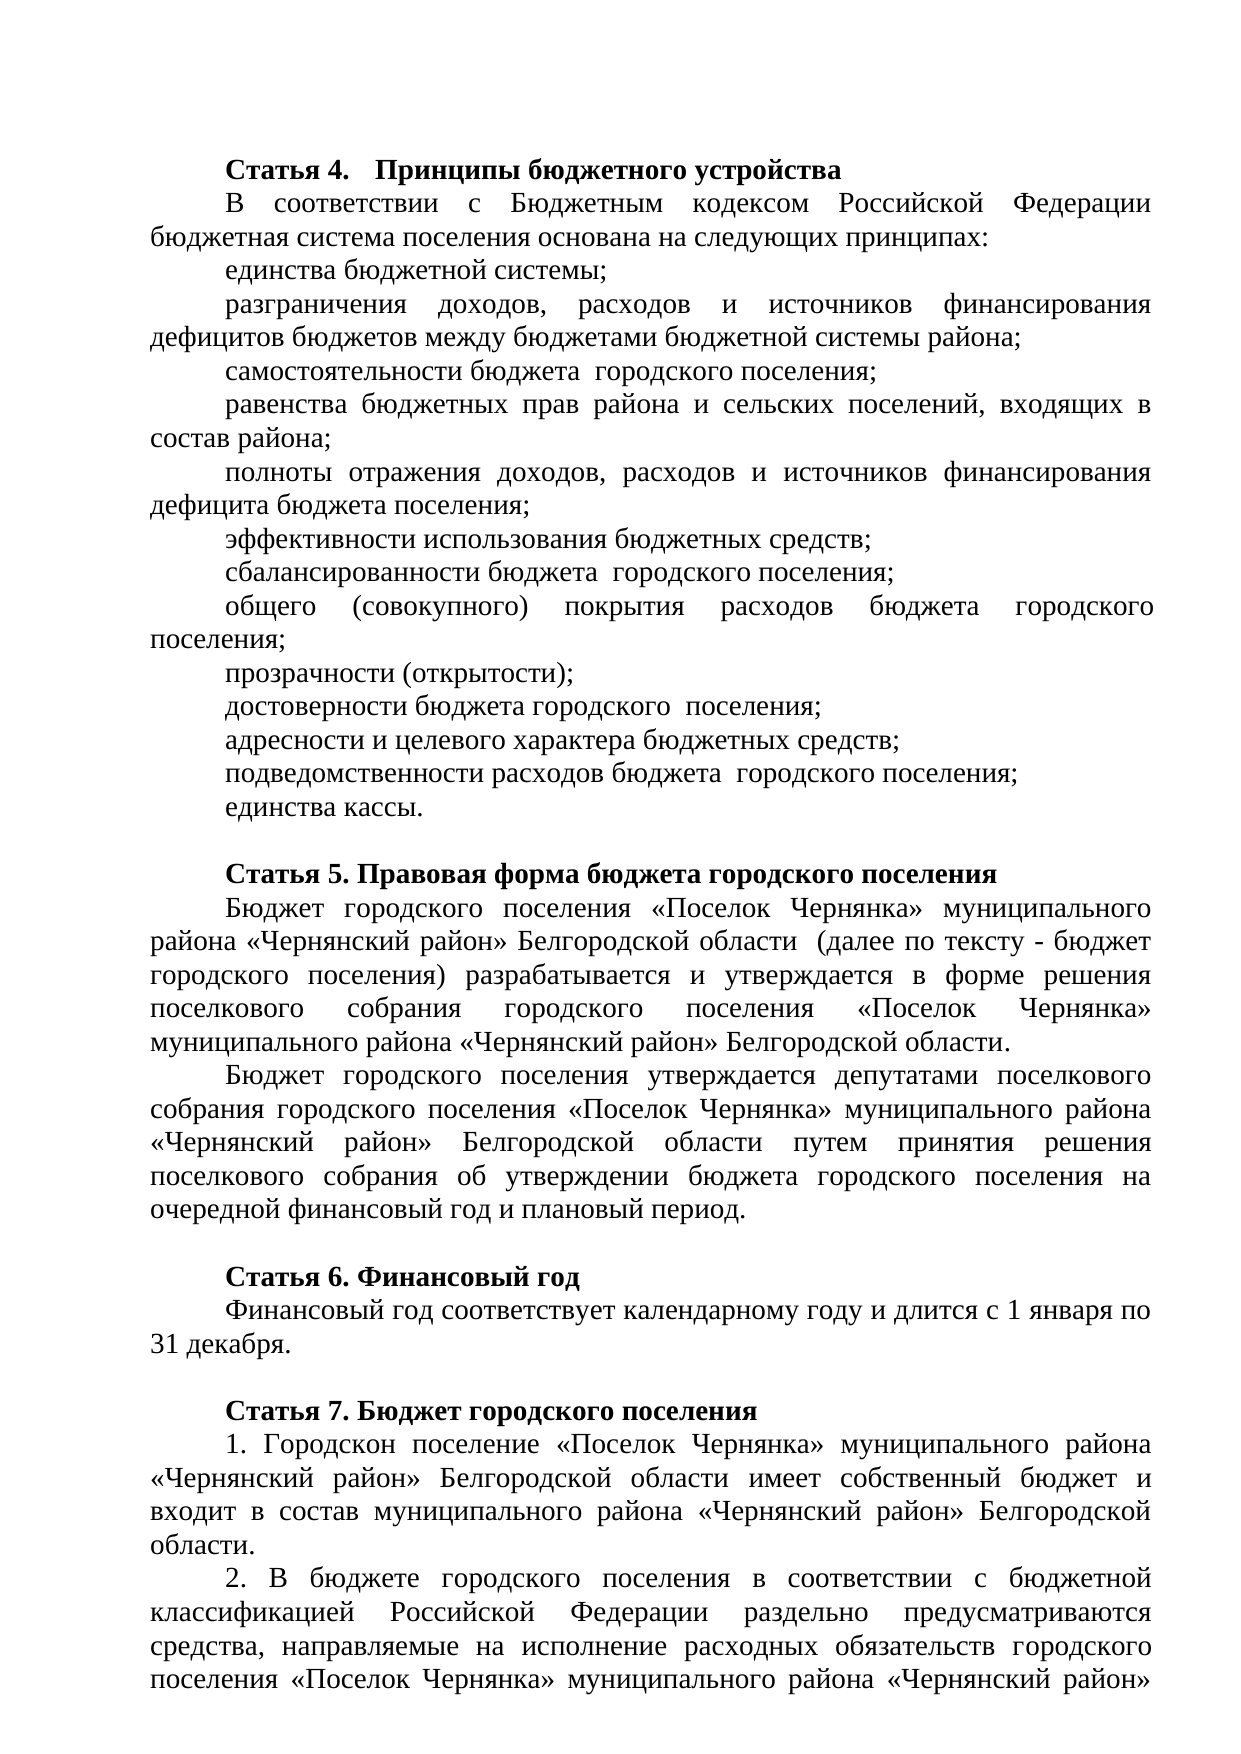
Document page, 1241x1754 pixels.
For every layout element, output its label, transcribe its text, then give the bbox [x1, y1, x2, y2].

text подведомственности расходов бюджета городского поселения; [150, 756, 1155, 789]
text эффективности использования бюджетных средств; [150, 521, 1152, 554]
text общего (совокупного) покрытия расходов бюджета городского поселения; [150, 588, 1155, 655]
text полноты отражения доходов, расходов и источников финансирования дефицита бюджета поселения; [150, 454, 1152, 521]
text 1. Городскон поселение «Поселок Чернянка» муниципального района «Чернянский район» Белгородской области имеет собственный бюджет и входит в состав муниципального района «Чернянский район» Белгородской области. [150, 1426, 1152, 1561]
text прозрачности (открытости); [150, 655, 852, 688]
text Бюджет городского поселения «Поселок Чернянка» муниципального района «Чернянский район» Белгородской области (далее по тексту - бюджет городского поселения) разрабатывается и утверждается в форме решения поселкового собрания городского поселения «Поселок Чернянка» муниципального района «Чернянский район» Белгородской области. [150, 890, 1152, 1057]
text В соответствии с Бюджетным кодексом Российской Федерации бюджетная система поселения основана на следующих принципах: [150, 185, 1152, 252]
text Статья 7. Бюджет городского поселения [150, 1393, 1152, 1426]
text Финансовый год соответствует календарному году и длится с 1 января по 31 декабря. [150, 1292, 1152, 1359]
text Статья 5. Правовая форма бюджета городского поселения [150, 856, 1152, 890]
text разграничения доходов, расходов и источников финансирования дефицитов бюджетов между бюджетами бюджетной системы района; [150, 286, 1152, 353]
text достоверности бюджета городского поселения; [150, 688, 852, 722]
text Статья 4. Принципы бюджетного устройства [150, 152, 1152, 185]
text единства кассы. [150, 789, 1155, 823]
text равенства бюджетных прав района и сельских поселений, входящих в состав района; [150, 387, 1152, 454]
text самостоятельности бюджета городского поселения; [150, 353, 1152, 387]
text единства бюджетной системы; [150, 252, 1152, 286]
text Бюджет городского поселения утверждается депутатами поселкового собрания городского поселения «Поселок Чернянка» муниципального района «Чернянский район» Белгородской области путем принятия решения поселкового собрания об утверждении бюджета городского поселения на очередной финансовый год и плановый период. [150, 1057, 1152, 1225]
text адресности и целевого характера бюджетных средств; [150, 722, 1155, 756]
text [150, 1561, 1152, 1695]
text Статья 6. Финансовый год [150, 1259, 1152, 1292]
text сбалансированности бюджета городского поселения; [150, 554, 1152, 588]
